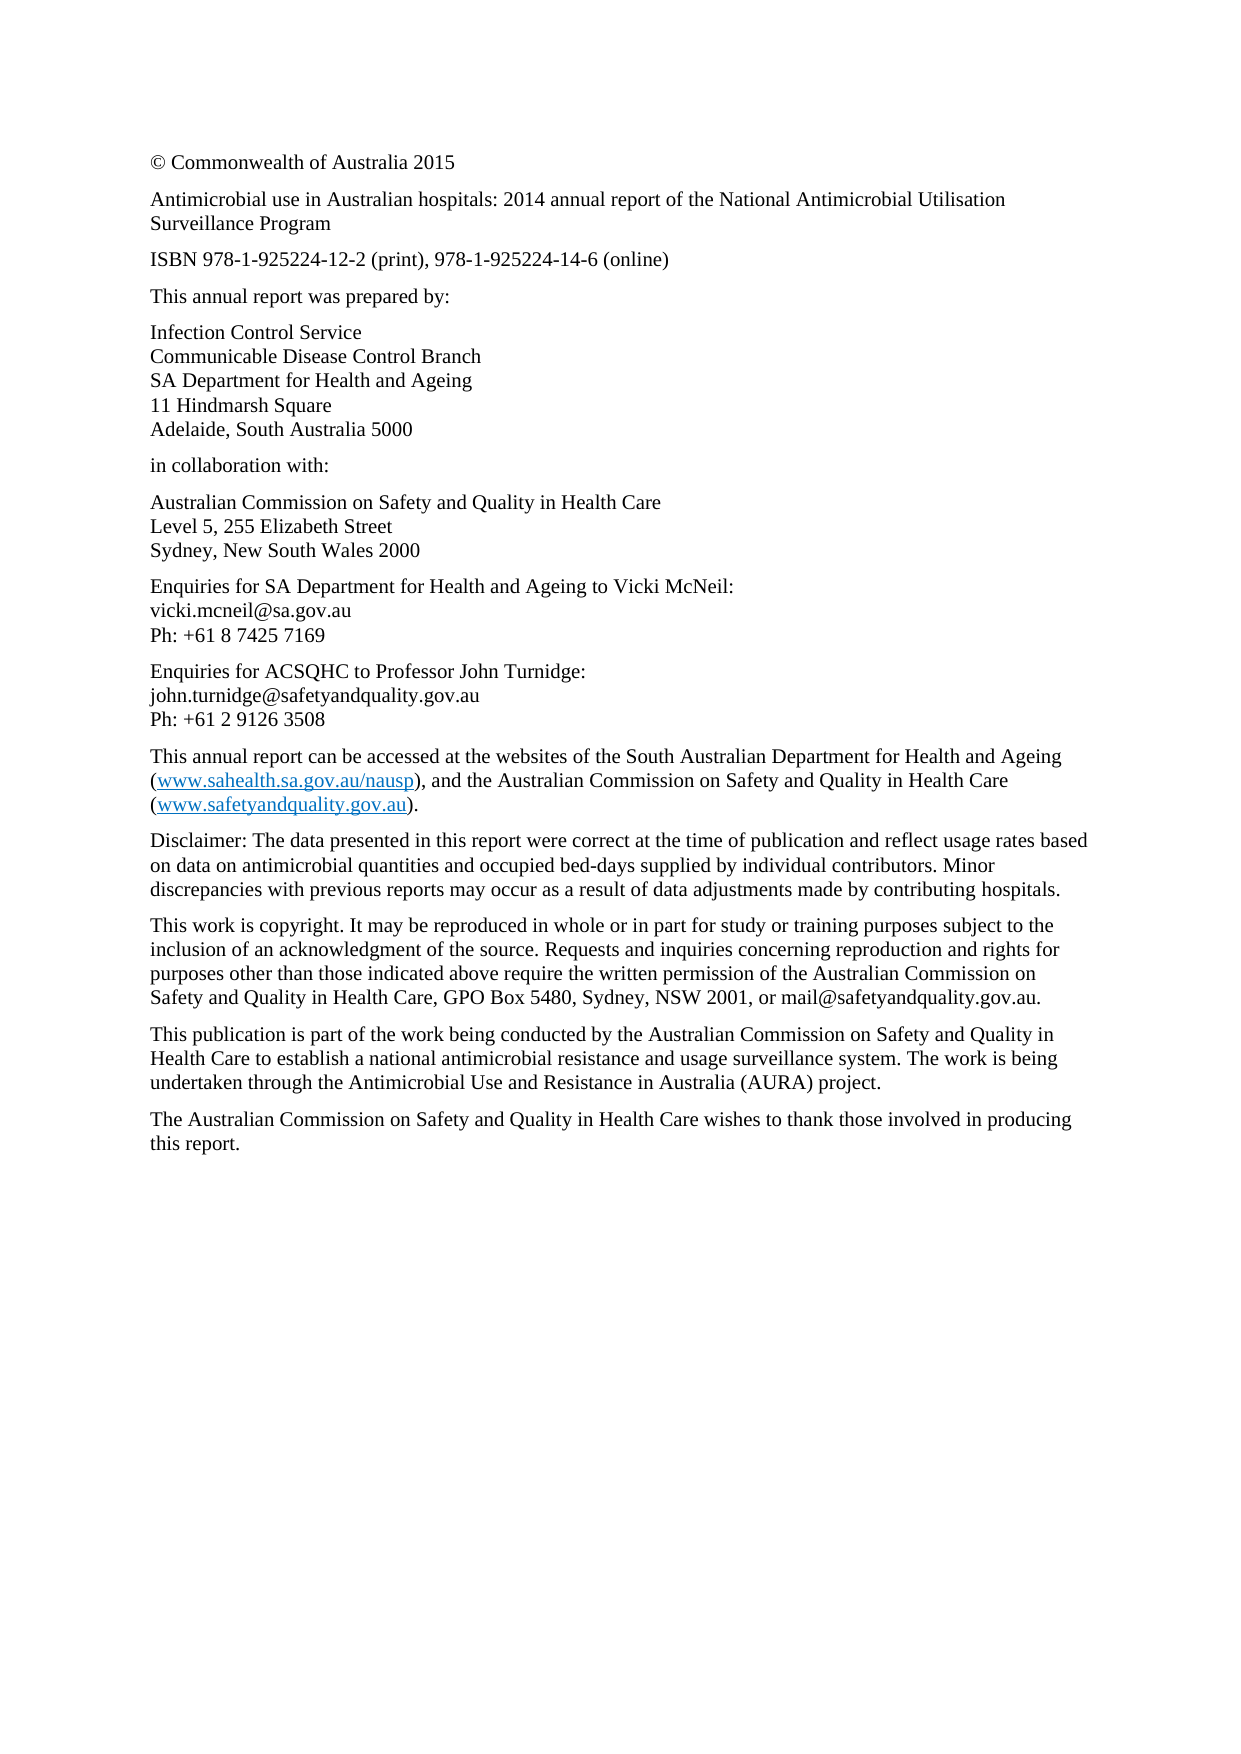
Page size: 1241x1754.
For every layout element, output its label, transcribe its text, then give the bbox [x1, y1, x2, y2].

text Enquiries for ACSQHC to Professor John Turnidge: john.turnidge@safetyandquality.gov.au Ph: +61 2 9126 3508 [150, 659, 1090, 731]
text Antimicrobial use in Australian hospitals: 2014 annual report of the National Antimicrobial Utilisation Surveillance Program [150, 187, 1090, 235]
text This annual report can be accessed at the websites of the South Australian Department for Health and Ageing (www.sahealth.sa.gov.au/nausp), and the Australian Commission on Safety and Quality in Health Care (www.safetyandquality.gov.au). [150, 744, 1090, 816]
text This publication is part of the work being conducted by the Australian Commission on Safety and Quality in Health Care to establish a national antimicrobial resistance and usage surveillance system. The work is being undertaken through the Antimicrobial Use and Resistance in Australia (AURA) project. [150, 1022, 1090, 1094]
text ISBN 978-1-925224-12-2 (print), 978-1-925224-14-6 (online) [150, 247, 1090, 271]
text Infection Control Service Communicable Disease Control Branch SA Department for Health and Ageing 11 Hindmarsh Square Adelaide, South Australia 5000 [150, 320, 1090, 441]
text This work is copyright. It may be reproduced in whole or in part for study or training purposes subject to the inclusion of an acknowledgment of the source. Requests and inquiries concerning reproduction and rights for purposes other than those indicated above require the written permission of the Australian Commission on Safety and Quality in Health Care, GPO Box 5480, Sydney, NSW 2001, or mail@safetyandquality.gov.au. [150, 913, 1090, 1009]
text The Australian Commission on Safety and Quality in Health Care wishes to thank those involved in producing this report. [150, 1107, 1090, 1155]
text Australian Commission on Safety and Quality in Health Care Level 5, 255 Elizabeth Street Sydney, New South Wales 2000 [150, 490, 1090, 562]
text in collaboration with: [150, 453, 1090, 477]
text © Commonwealth of Australia 2015 [150, 150, 1090, 174]
text Enquiries for SA Department for Health and Ageing to Vicki McNeil: vicki.mcneil@sa.gov.au Ph: +61 8 7425 7169 [150, 574, 1090, 647]
text Disclaimer: The data presented in this report were correct at the time of publication and reflect usage rates based on data on antimicrobial quantities and occupied bed-days supplied by individual contributors. Minor discrepancies with previous reports may occur as a result of data adjustments made by contributing hospitals. [150, 828, 1090, 901]
text This annual report was prepared by: [150, 284, 1090, 308]
